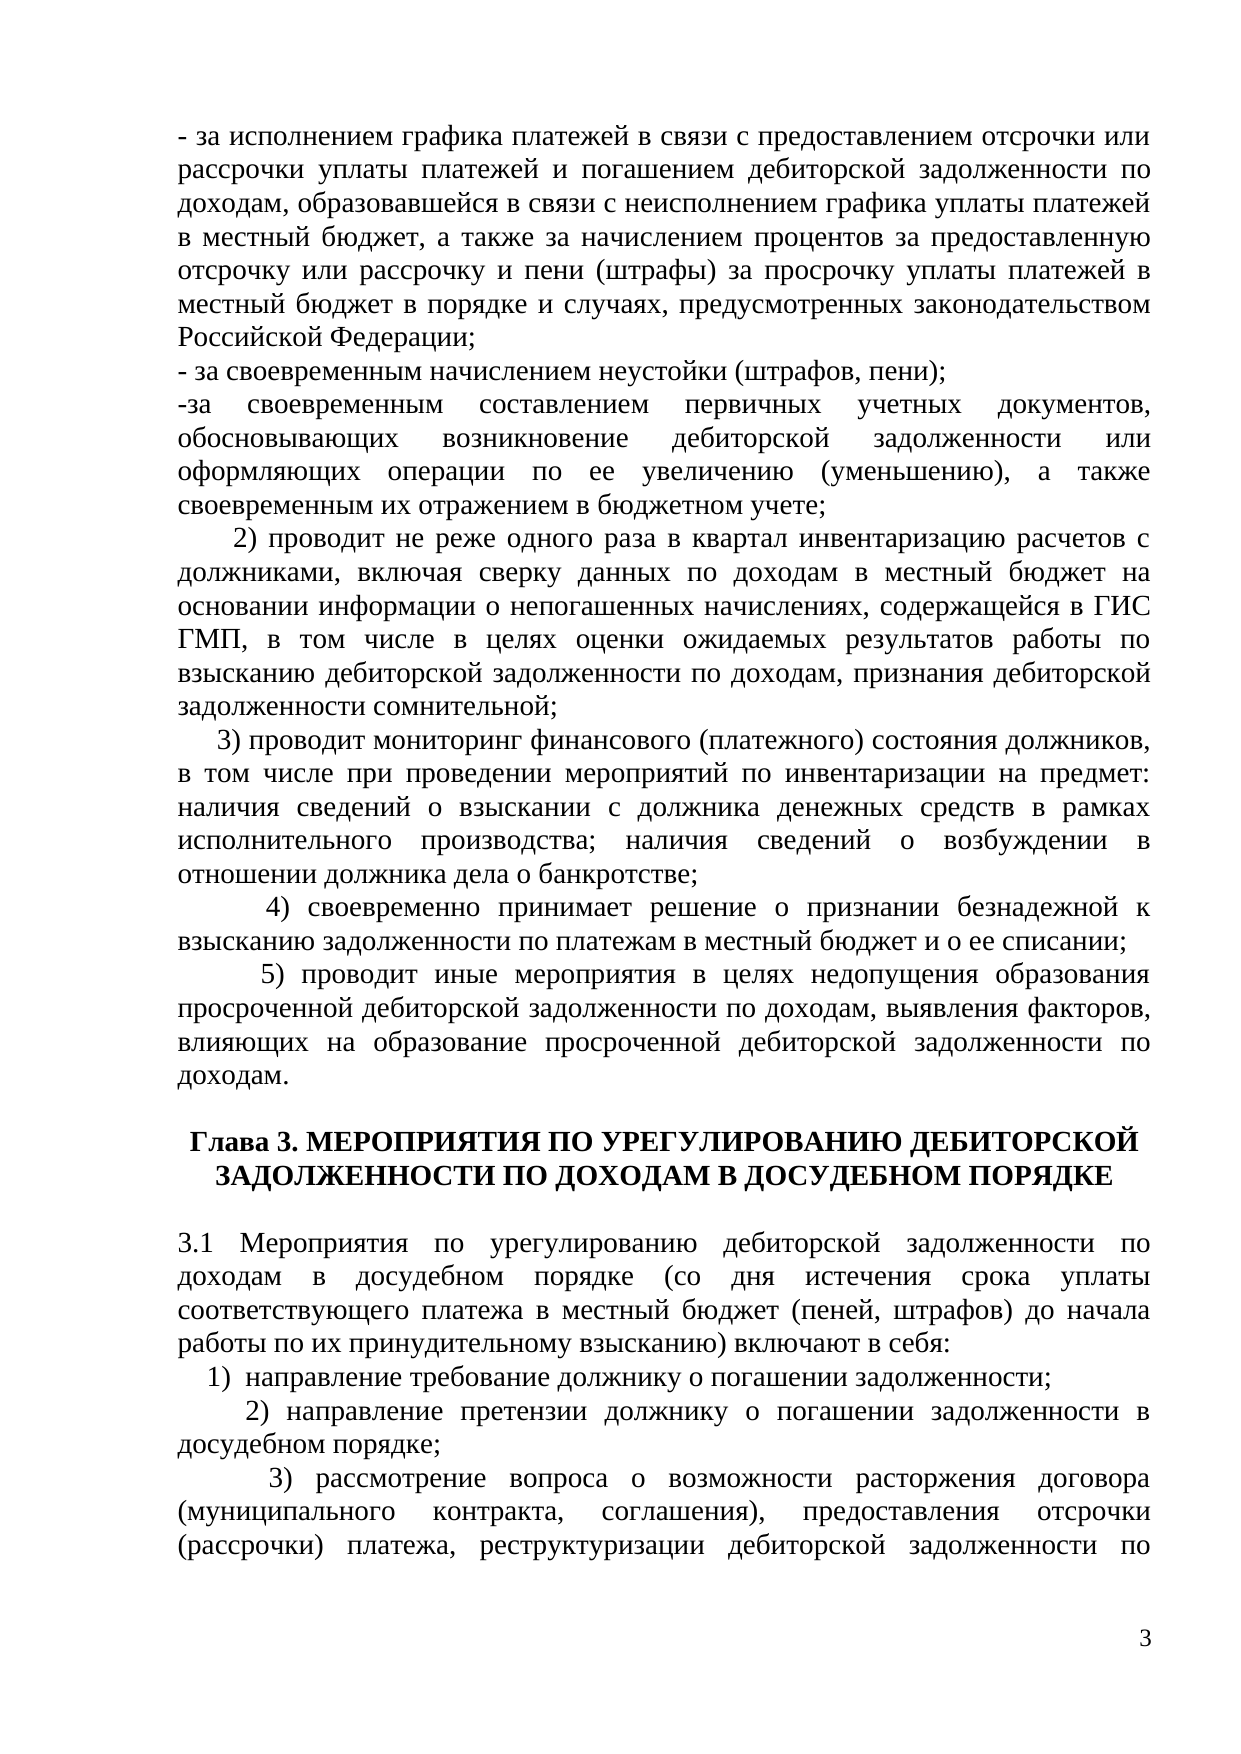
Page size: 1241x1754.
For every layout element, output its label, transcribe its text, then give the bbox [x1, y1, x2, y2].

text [177, 1460, 1152, 1560]
text - за исполнением графика платежей в связи с предоставлением отсрочки или рассрочки уплаты платежей и погашением дебиторской задолженности по доходам, образовавшейся в связи с неисполнением графика уплаты платежей в местный бюджет, а также за начислением процентов за предоставленную отсрочку или рассрочку и пени (штрафы) за просрочку уплаты платежей в местный бюджет в порядке и случаях, предусмотренных законодательством Российской Федерации; [177, 118, 1152, 353]
text 2) направление претензии должнику о погашении задолженности в досудебном порядке; [177, 1393, 1152, 1460]
text ЗАДОЛЖЕННОСТИ ПО ДОХОДАМ В ДОСУДЕБНОМ ПОРЯДКЕ [177, 1158, 1152, 1191]
text Глава 3. МЕРОПРИЯТИЯ ПО УРЕГУЛИРОВАНИЮ ДЕБИТОРСКОЙ [177, 1124, 1152, 1158]
text 5) проводит иные мероприятия в целях недопущения образования просроченной дебиторской задолженности по доходам, выявления факторов, влияющих на образование просроченной дебиторской задолженности по доходам. [177, 957, 1152, 1091]
text 3) проводит мониторинг финансового (платежного) состояния должников, в том числе при проведении мероприятий по инвентаризации на предмет: наличия сведений о взыскании с должника денежных средств в рамках исполнительного производства; наличия сведений о возбуждении в отношении должника дела о банкротстве; [177, 722, 1152, 889]
text -за своевременным составлением первичных учетных документов, обосновывающих возникновение дебиторской задолженности или оформляющих операции по ее увеличению (уменьшению), а также своевременным их отражением в бюджетном учете; [177, 386, 1152, 521]
text 2) проводит не реже одного раза в квартал инвентаризацию расчетов с должниками, включая сверку данных по доходам в местный бюджет на основании информации о непогашенных начислениях, содержащейся в ГИС ГМП, в том числе в целях оценки ожидаемых результатов работы по взысканию дебиторской задолженности по доходам, признания дебиторской задолженности сомнительной; [177, 521, 1152, 722]
text - за своевременным начислением неустойки (штрафов, пени); [177, 353, 1152, 386]
text 4) своевременно принимает решение о признании безнадежной к взысканию задолженности по платежам в местный бюджет и о ее списании; [177, 889, 1152, 957]
text 3.1 Мероприятия по урегулированию дебиторской задолженности по доходам в досудебном порядке (со дня истечения срока уплаты соответствующего платежа в местный бюджет (пеней, штрафов) до начала работы по их принудительному взысканию) включают в себя: [177, 1225, 1152, 1359]
text 1) направление требование должнику о погашении задолженности; [177, 1359, 1152, 1393]
